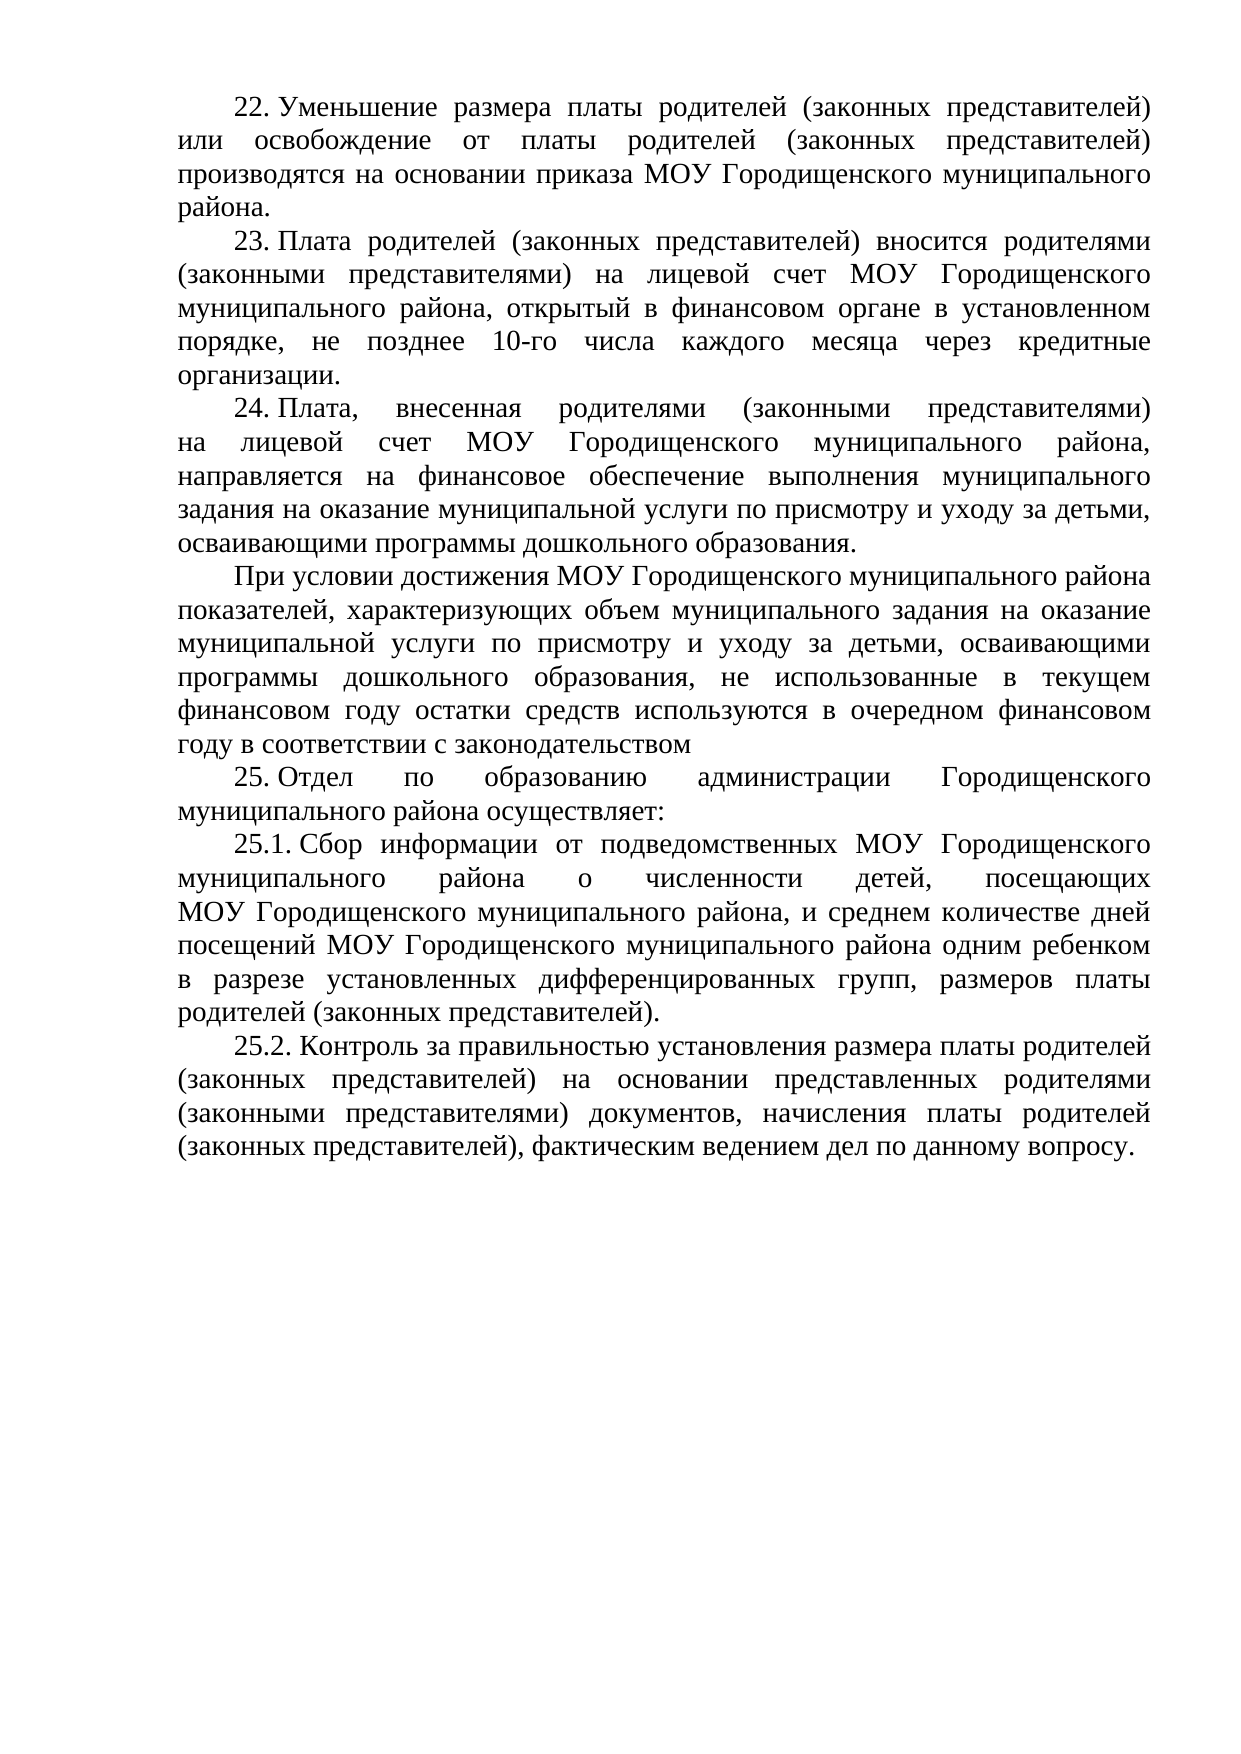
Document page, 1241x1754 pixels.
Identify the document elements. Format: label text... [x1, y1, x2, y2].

text 25.2. Контроль за правильностью установления размера платы родителей (законных представителей) на основании представленных родителями (законными представителями) документов, начисления платы родителей (законных представителей), фактическим ведением дел по данному вопросу. [177, 1028, 1152, 1162]
text 25. Отдел по образованию администрации Городищенского муниципального района осуществляет: [177, 759, 1152, 827]
text 25.1. Сбор информации от подведомственных МОУ Городищенского муниципального района о численности детей, посещающих МОУ Городищенского муниципального района, и среднем количестве дней посещений МОУ Городищенского муниципального района одним ребенком в разрезе установленных дифференцированных групп, размеров платы родителей (законных представителей). [177, 827, 1152, 1028]
text При условии достижения МОУ Городищенского муниципального района показателей, характеризующих объем муниципального задания на оказание муниципальной услуги по присмотру и уходу за детьми, осваивающими программы дошкольного образования, не использованные в текущем финансовом году остатки средств используются в очередном финансовом году в соответствии с законодательством [177, 558, 1152, 759]
text 23. Плата родителей (законных представителей) вносится родителями (законными представителями) на лицевой счет МОУ Городищенского муниципального района, открытый в финансовом органе в установленном порядке, не позднее 10-го числа каждого месяца через кредитные организации. [177, 223, 1152, 391]
text 22. Уменьшение размера платы родителей (законных представителей) или освобождение от платы родителей (законных представителей) производятся на основании приказа МОУ Городищенского муниципального района. [177, 89, 1152, 223]
text 24. Плата, внесенная родителями (законными представителями) на лицевой счет МОУ Городищенского муниципального района, направляется на финансовое обеспечение выполнения муниципального задания на оказание муниципальной услуги по присмотру и уходу за детьми, осваивающими программы дошкольного образования. [177, 391, 1152, 558]
